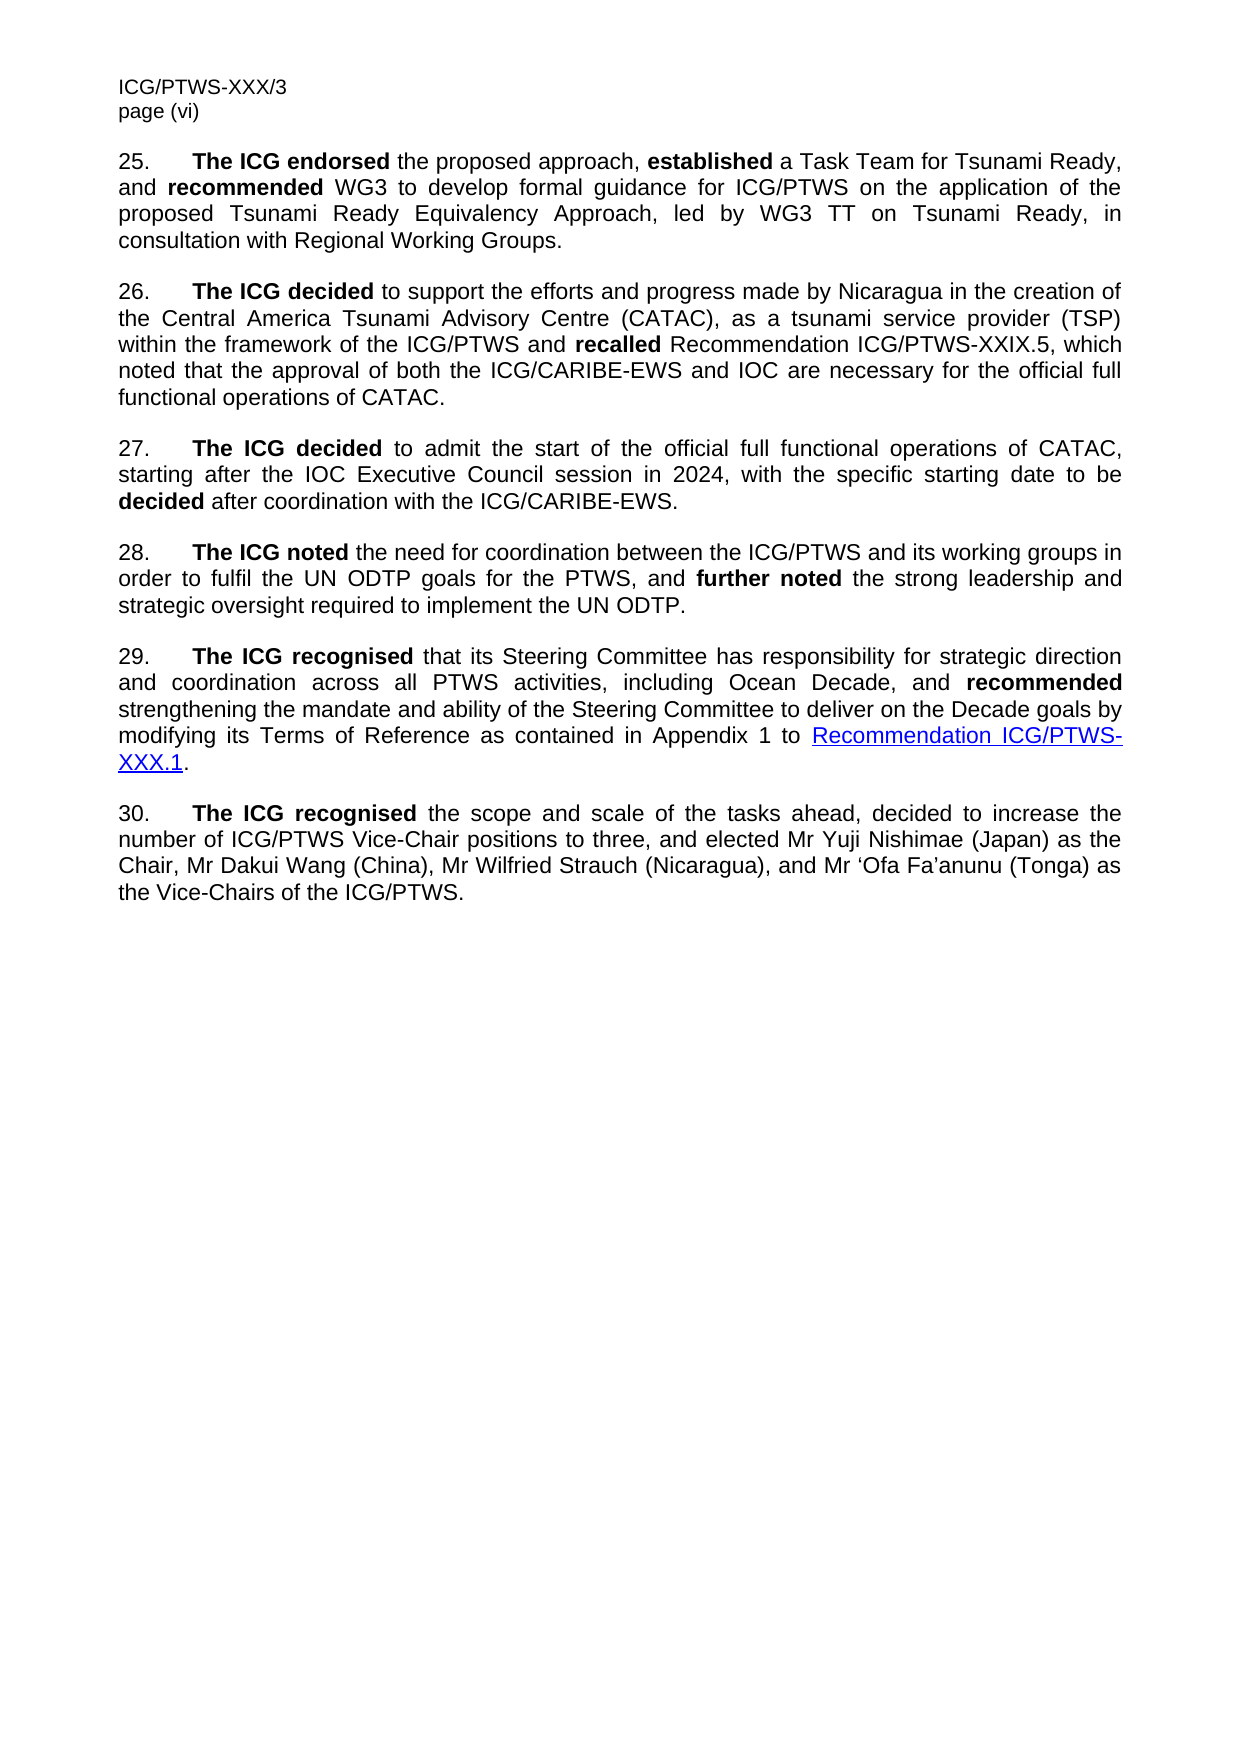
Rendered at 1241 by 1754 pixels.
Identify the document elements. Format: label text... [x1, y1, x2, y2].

list The ICG decided to support the efforts and progress made by Nicaragua in the creation of the Central America Tsunami Advisory Centre (CATAC), as a tsunami service provider (TSP) within the framework of the ICG/PTWS and recalled Recommendation ICG/PTWS-XXIX.5, which noted that the approval of both the ICG/CARIBE-EWS and IOC are necessary for the official full functional operations of CATAC. [118, 278, 1123, 410]
list The ICG recognised that its Steering Committee has responsibility for strategic direction and coordination across all PTWS activities, including Ocean Decade, and recommended strengthening the mandate and ability of the Steering Committee to deliver on the Decade goals by modifying its Terms of Reference as contained in Appendix 1 to Recommendation ICG/PTWS-XXX.1. [118, 643, 1123, 775]
list The ICG recognised the scope and scale of the tasks ahead, decided to increase the number of ICG/PTWS Vice-Chair positions to three, and elected Mr Yuji Nishimae (Japan) as the Chair, Mr Dakui Wang (China), Mr Wilfried Strauch (Nicaragua), and Mr ‘Ofa Fa’anunu (Tonga) as the Vice-Chairs of the ICG/PTWS. [118, 800, 1123, 905]
list The ICG noted the need for coordination between the ICG/PTWS and its working groups in order to fulfil the UN ODTP goals for the PTWS, and further noted the strong leadership and strategic oversight required to implement the UN ODTP. [118, 539, 1123, 618]
list The ICG endorsed the proposed approach, established a Task Team for Tsunami Ready, and recommended WG3 to develop formal guidance for ICG/PTWS on the application of the proposed Tsunami Ready Equivalency Approach, led by WG3 TT on Tsunami Ready, in consultation with Regional Working Groups. [118, 148, 1123, 253]
list The ICG decided to admit the start of the official full functional operations of CATAC, starting after the IOC Executive Council session in 2024, with the specific starting date to be decided after coordination with the ICG/CARIBE-EWS. [118, 435, 1123, 514]
